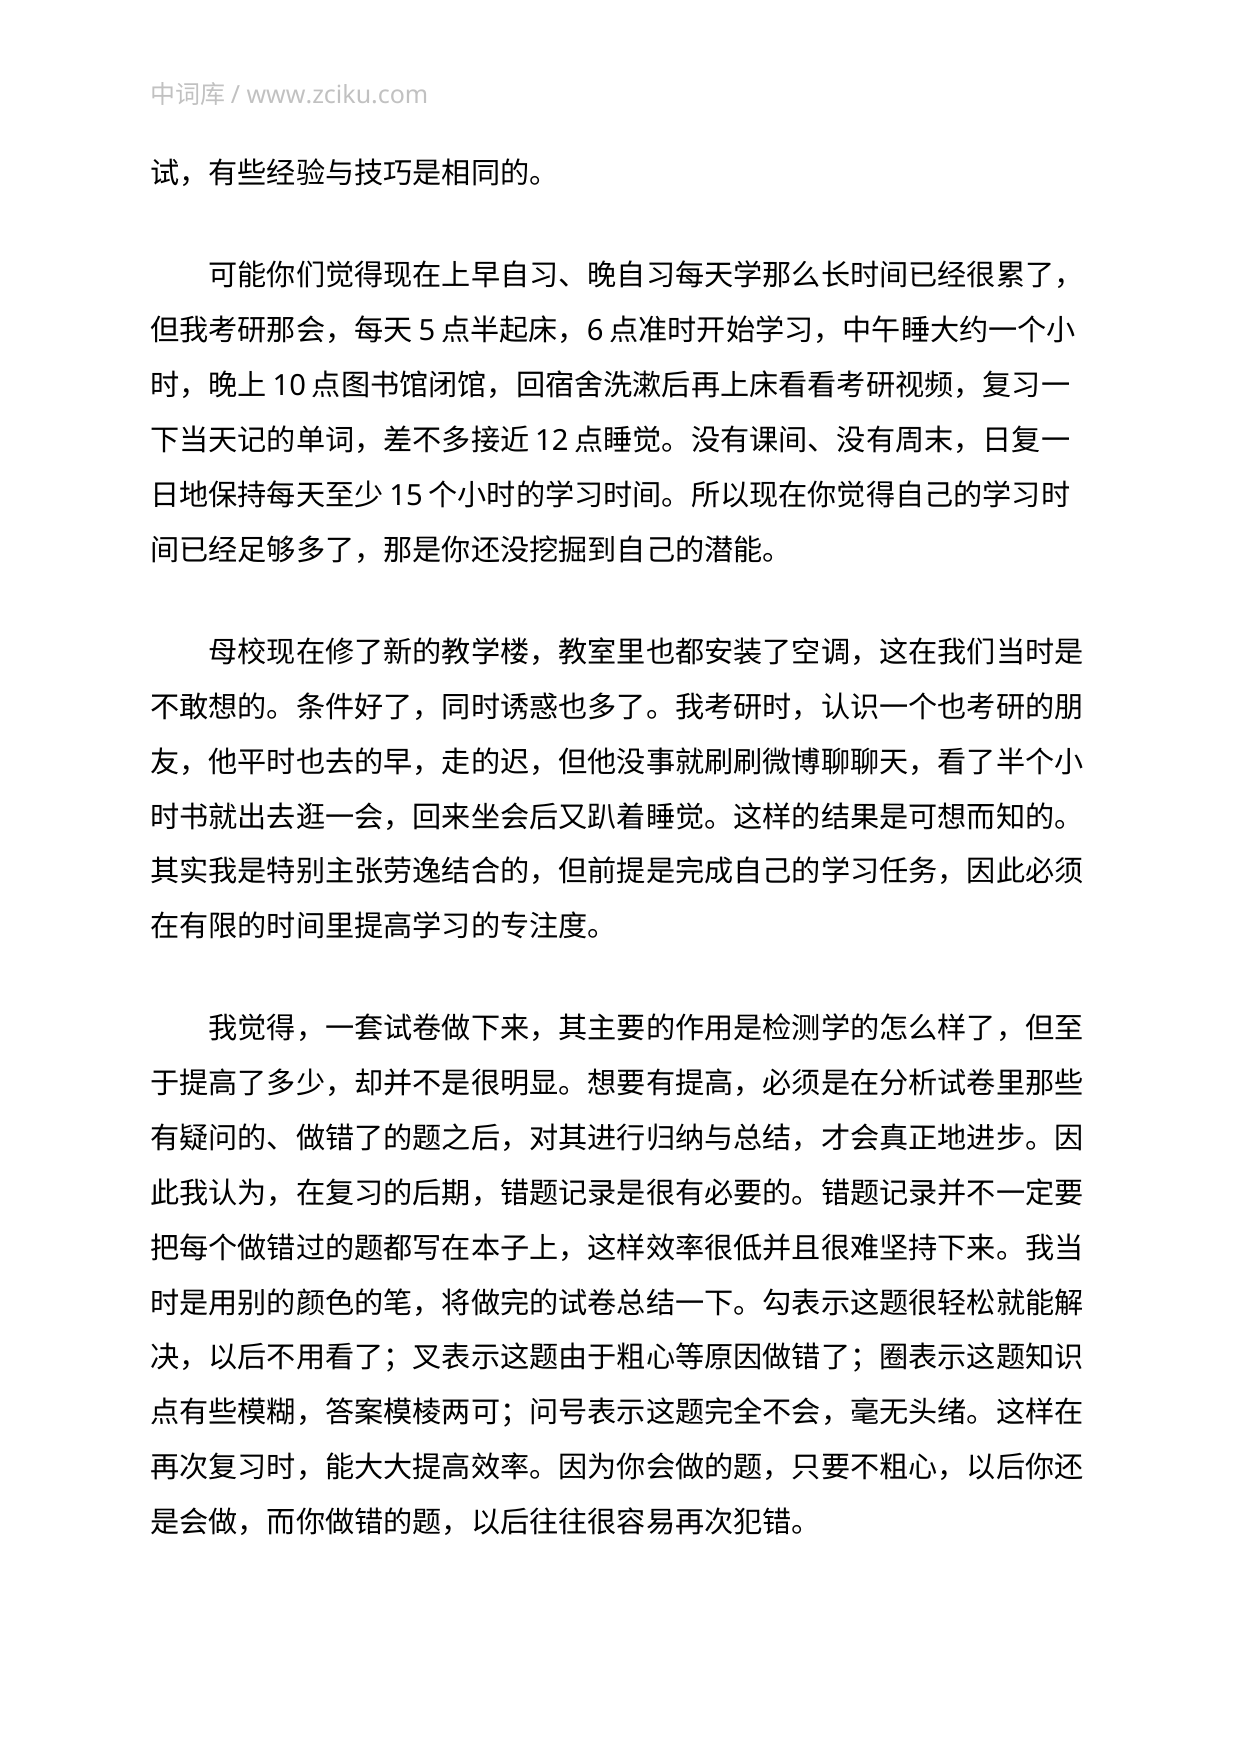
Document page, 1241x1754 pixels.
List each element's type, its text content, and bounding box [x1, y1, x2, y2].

text 可能你们觉得现在上早自习、晚自习每天学那么长时间已经很累了，但我考研那会，每天5点半起床，6点准时开始学习，中午睡大约一个小时，晚上10点图书馆闭馆，回宿舍洗漱后再上床看看考研视频，复习一下当天记的单词，差不多接近12点睡觉。没有课间、没有周末，日复一日地保持每天至少15个小时的学习时间。所以现在你觉得自己的学习时间已经足够多了，那是你还没挖掘到自己的潜能。 [150, 252, 1090, 569]
text 我觉得，一套试卷做下来，其主要的作用是检测学的怎么样了，但至于提高了多少，却并不是很明显。想要有提高，必须是在分析试卷里那些有疑问的、做错了的题之后，对其进行归纳与总结，才会真正地进步。因此我认为，在复习的后期，错题记录是很有必要的。错题记录并不一定要把每个做错过的题都写在本子上，这样效率很低并且很难坚持下来。我当时是用别的颜色的笔，将做完的试卷总结一下。勾表示这题很轻松就能解决，以后不用看了；叉表示这题由于粗心等原因做错了；圈表示这题知识点有些模糊，答案模棱两可；问号表示这题完全不会，毫无头绪。这样在再次复习时，能大大提高效率。因为你会做的题，只要不粗心，以后你还是会做，而你做错的题，以后往往很容易再次犯错。 [150, 1005, 1090, 1541]
text 母校现在修了新的教学楼，教室里也都安装了空调，这在我们当时是不敢想的。条件好了，同时诱惑也多了。我考研时，认识一个也考研的朋友，他平时也去的早，走的迟，但他没事就刷刷微博聊聊天，看了半个小时书就出去逛一会，回来坐会后又趴着睡觉。这样的结果是可想而知的。其实我是特别主张劳逸结合的，但前提是完成自己的学习任务，因此必须在有限的时间里提高学习的专注度。 [150, 628, 1090, 945]
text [150, 150, 1090, 192]
